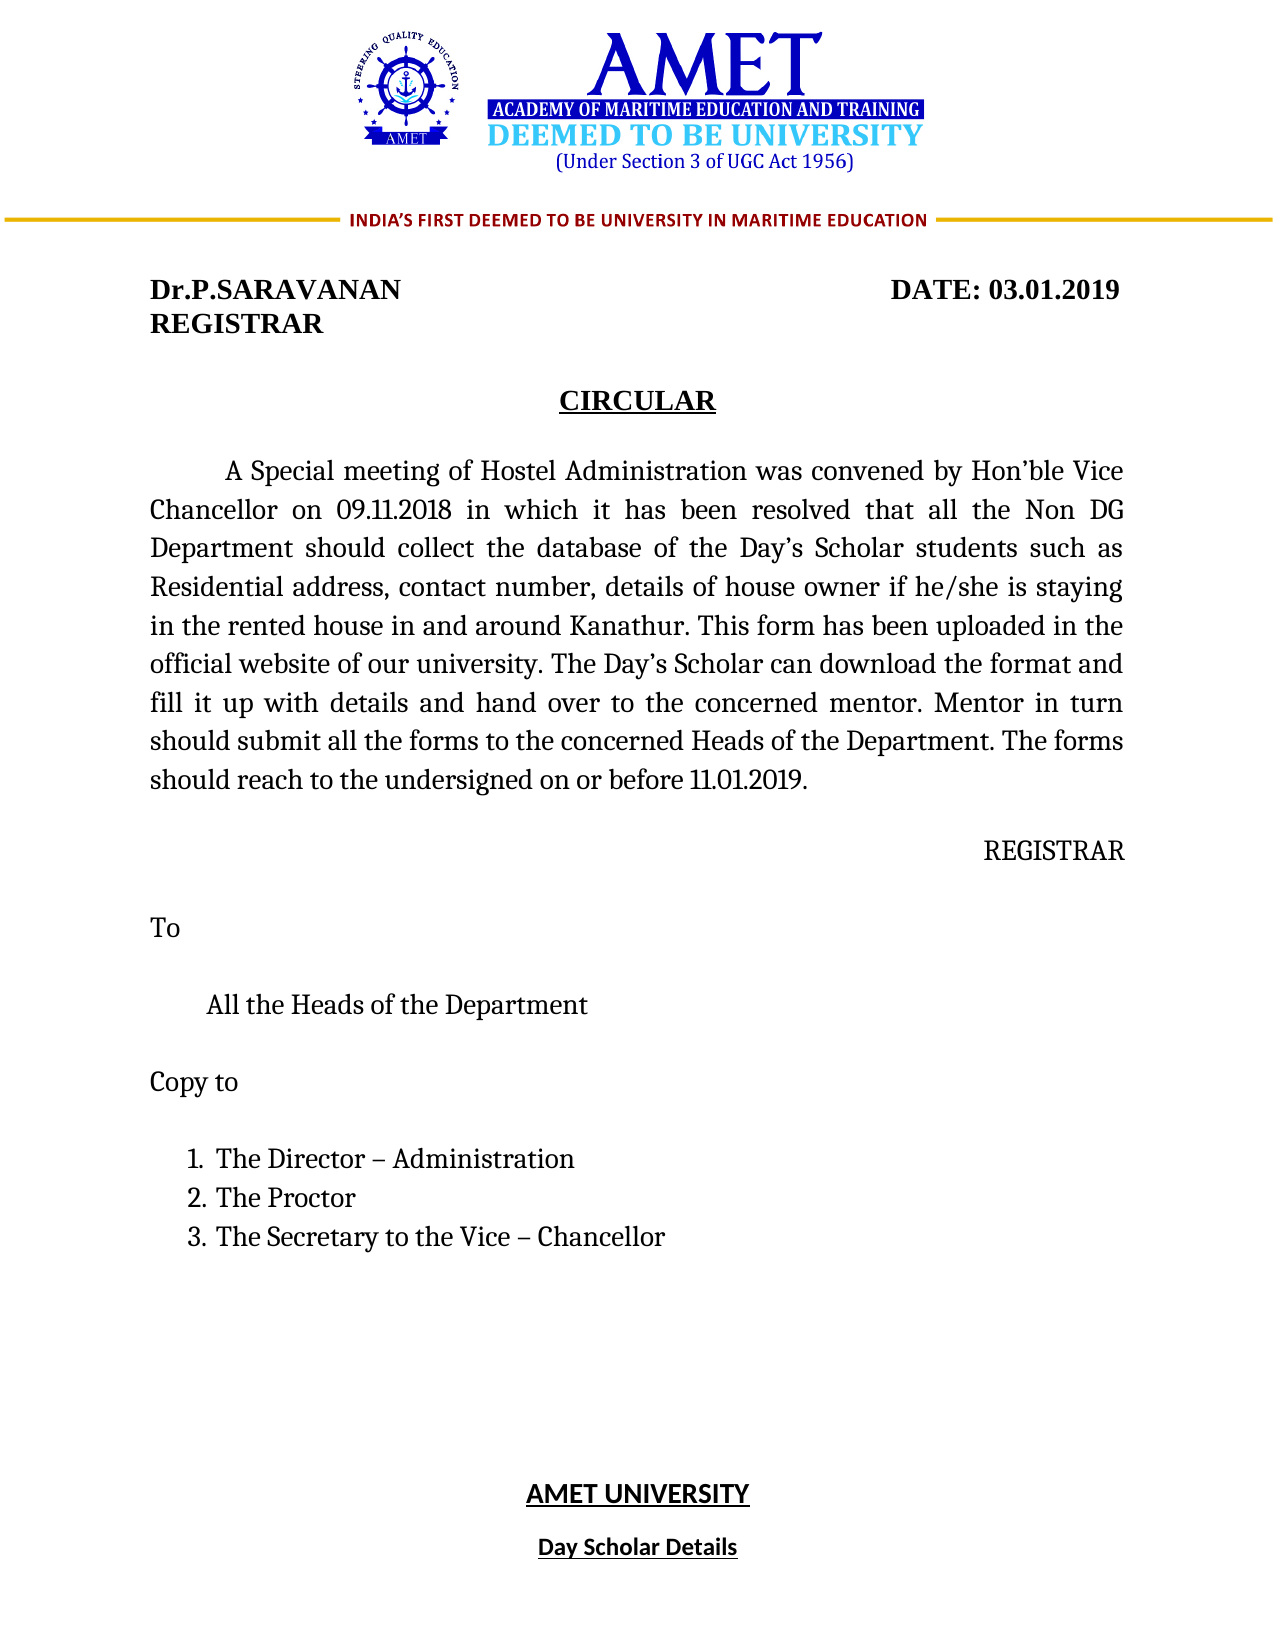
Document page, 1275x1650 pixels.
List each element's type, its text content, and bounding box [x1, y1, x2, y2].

text CIRCULAR [150, 383, 1125, 416]
list The Proctor [187, 1181, 1125, 1215]
text REGISTRAR [150, 306, 1125, 339]
picture [3, 0, 1275, 235]
list The Secretary to the Vice – Chancellor [187, 1220, 1125, 1253]
text AMET UNIVERSITY [150, 1475, 1125, 1511]
text Copy to [150, 1066, 1125, 1099]
text All the Heads of the Department [150, 988, 1125, 1022]
text To [150, 911, 1125, 945]
text REGISTRAR [150, 801, 1125, 868]
text Day Scholar Details [150, 1531, 1125, 1562]
list The Director – Administration [187, 1143, 1125, 1176]
text Dr.P.SARAVANAN DATE: 03.01.2019 [150, 272, 1125, 306]
text A Special meeting of Hostel Administration was convened by Hon’ble Vice Chancellor on 09.11.2018 in which it has been resolved that all the Non DG Department should collect the database of the Day’s Scholar students such as Residential address, contact number, details of house owner if he/she is staying in the rented house in and around Kanathur. This form has been uploaded in the official website of our university. The Day’s Scholar can download the format and fill it up with details and hand over to the concerned mentor. Mentor in turn should submit all the forms to the concerned Heads of the Department. The forms should reach to the undersigned on or before 11.01.2019. [150, 454, 1125, 796]
